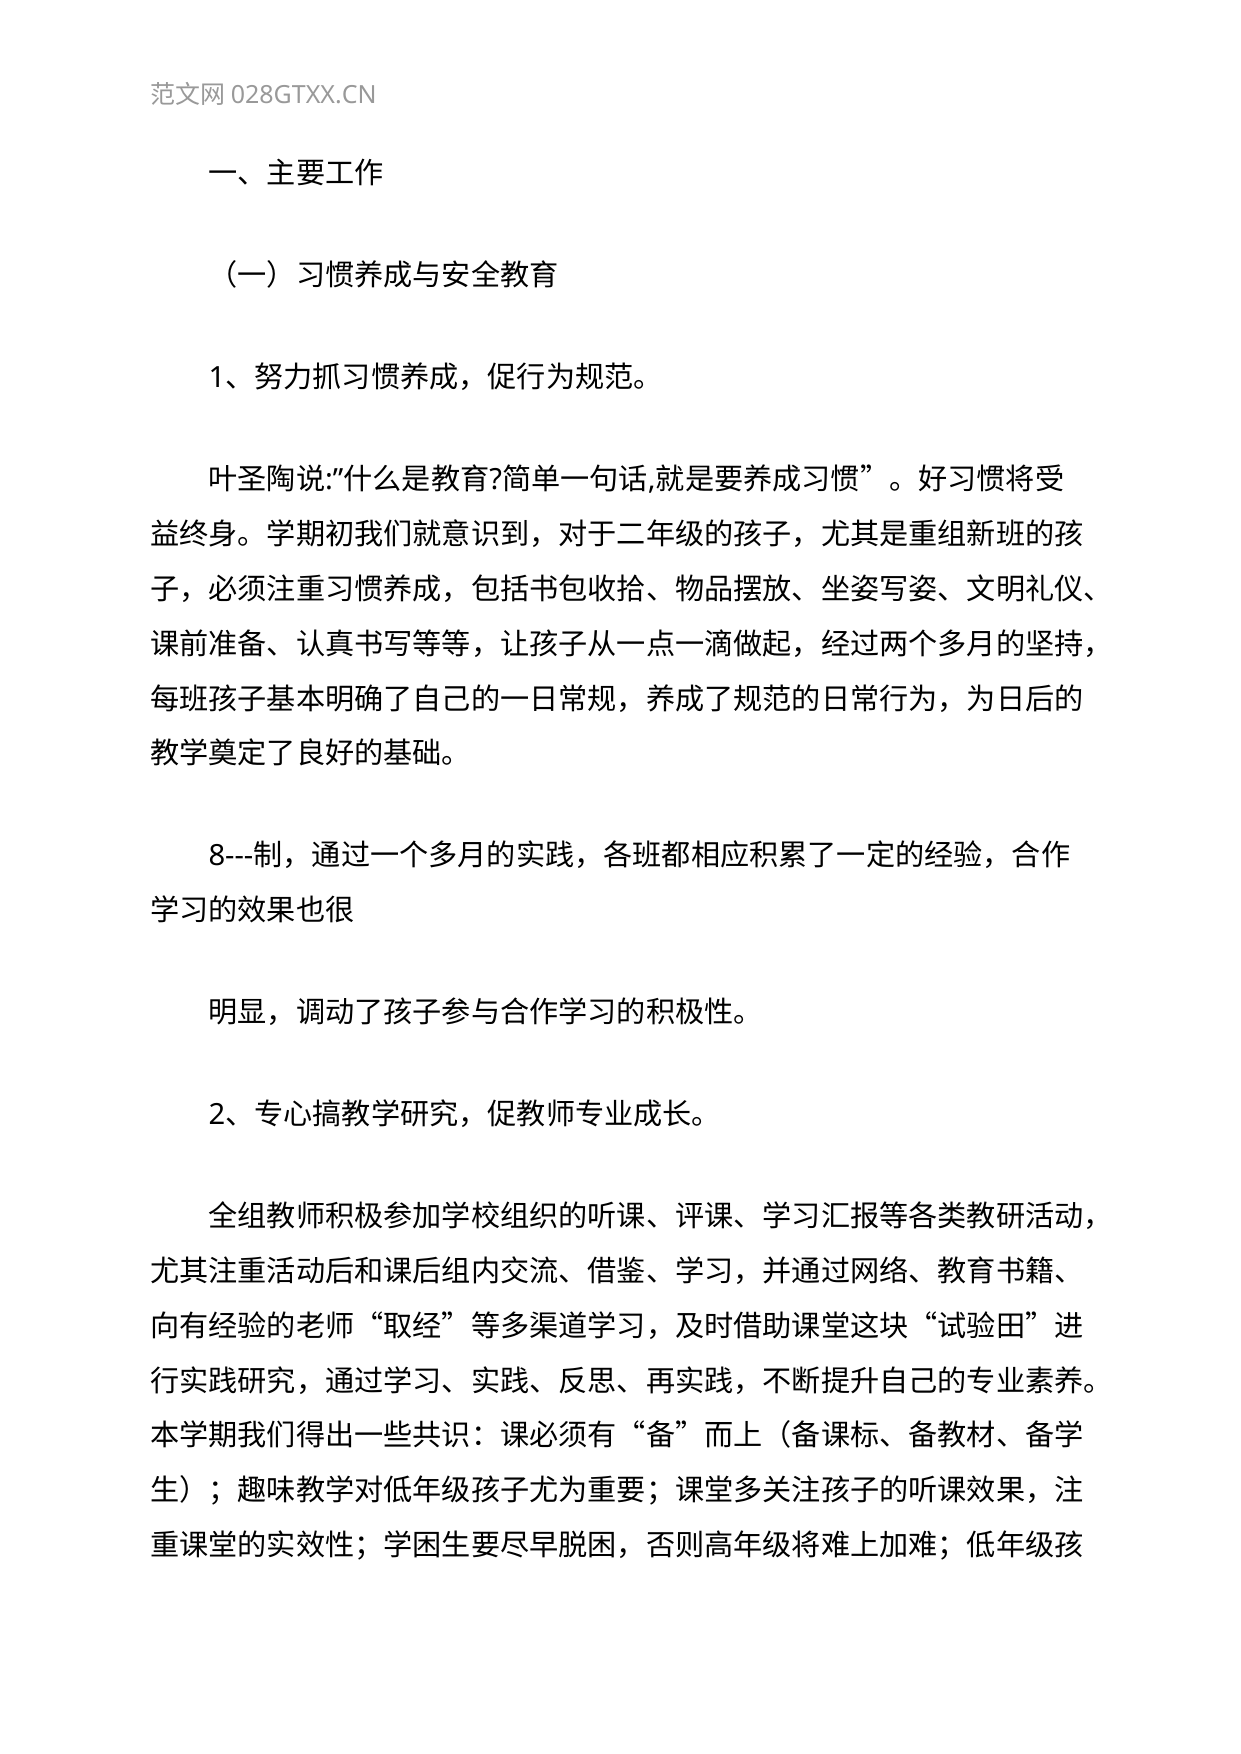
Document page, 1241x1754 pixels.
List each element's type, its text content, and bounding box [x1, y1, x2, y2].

text 2、专心搞教学研究，促教师专业成长。 [150, 1090, 1090, 1133]
text 1、努力抓习惯养成，促行为规范。 [150, 353, 1090, 396]
text 8---制，通过一个多月的实践，各班都相应积累了一定的经验，合作学习的效果也很 [150, 832, 1090, 929]
text （一）习惯养成与安全教育 [150, 252, 1090, 294]
text 一、主要工作 [150, 150, 1090, 192]
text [150, 1192, 1090, 1564]
text 明显，调动了孩子参与合作学习的积极性。 [150, 989, 1090, 1031]
text 叶圣陶说:”什么是教育?简单一句话,就是要养成习惯”。好习惯将受益终身。学期初我们就意识到，对于二年级的孩子，尤其是重组新班的孩子，必须注重习惯养成，包括书包收拾、物品摆放、坐姿写姿、文明礼仪、课前准备、认真书写等等，让孩子从一点一滴做起，经过两个多月的坚持，每班孩子基本明确了自己的一日常规，养成了规范的日常行为，为日后的教学奠定了良好的基础。 [150, 456, 1090, 772]
